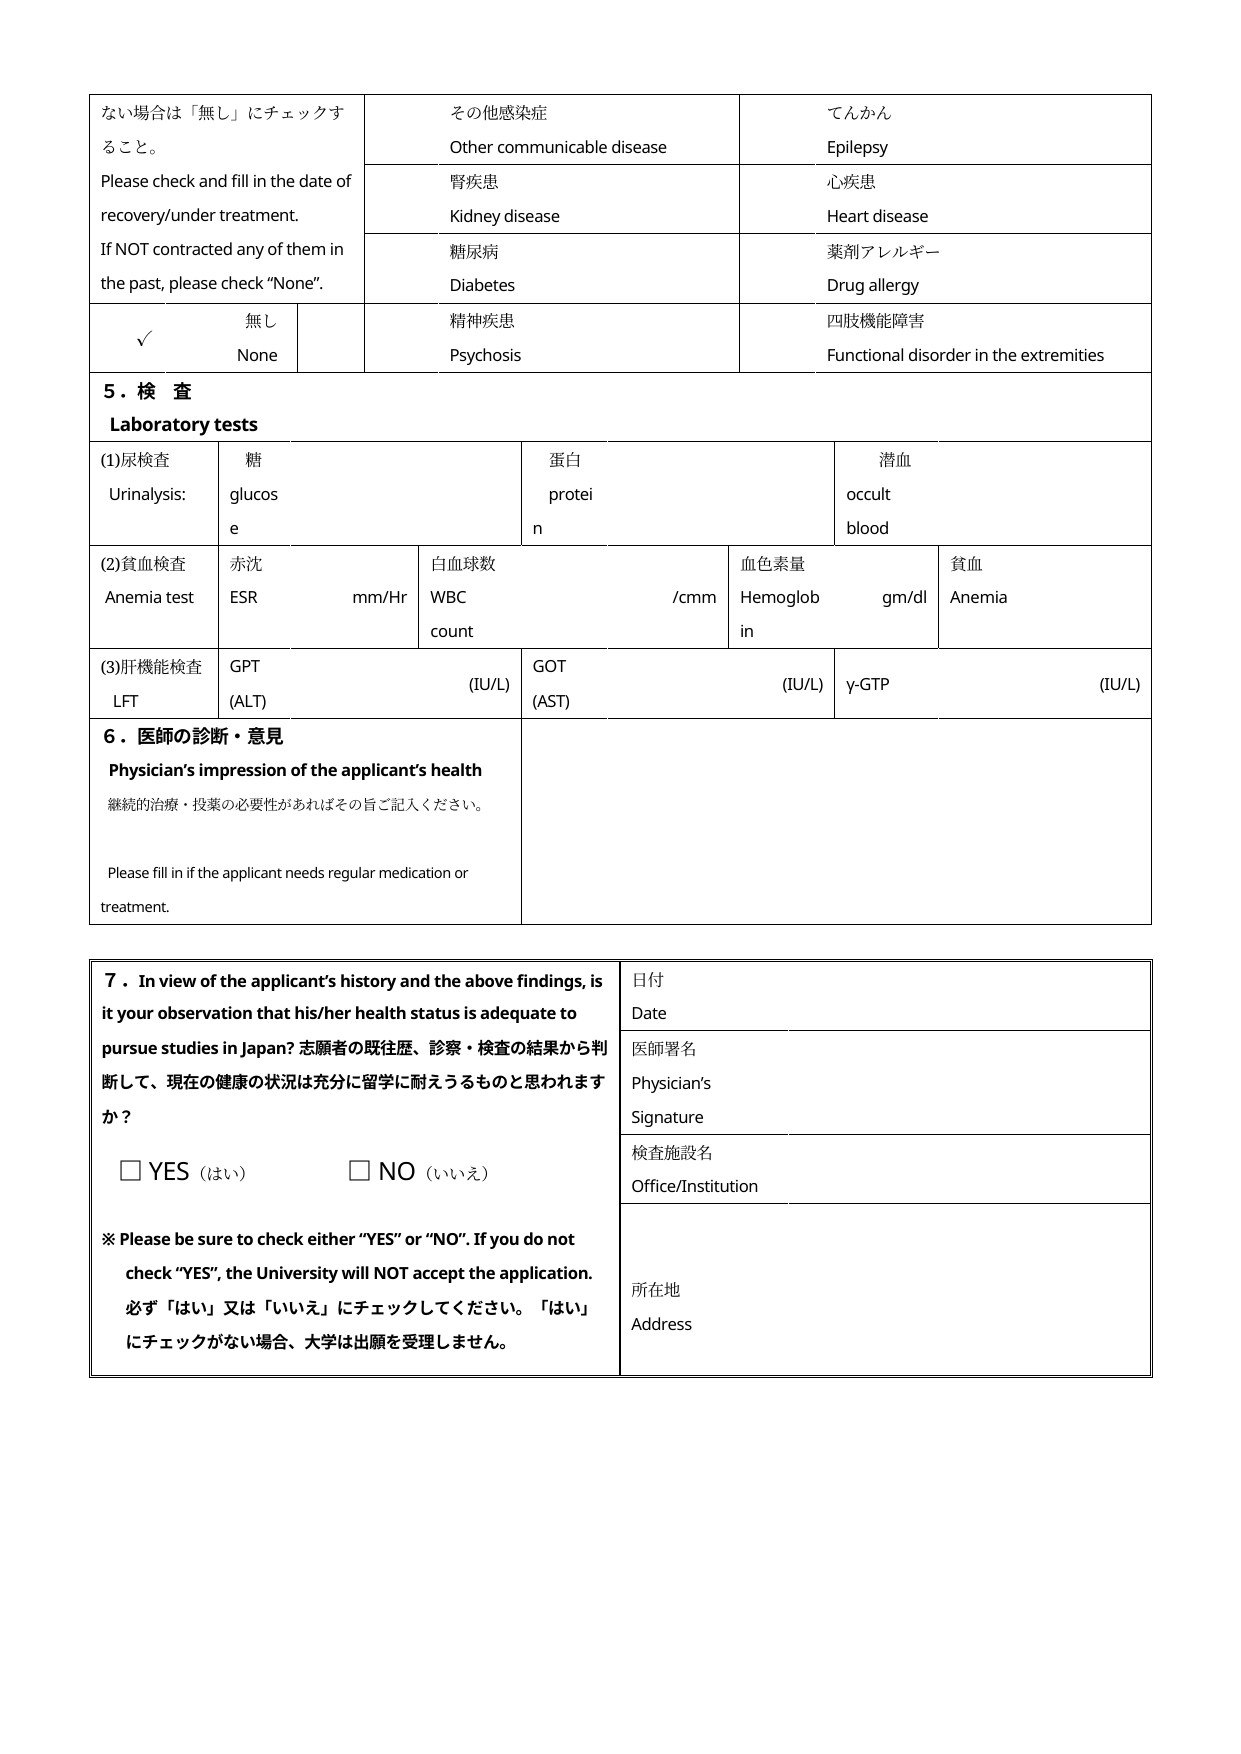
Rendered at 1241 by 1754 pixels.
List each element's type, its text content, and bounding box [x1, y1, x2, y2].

table_cell GPT (ALT) [219, 649, 290, 718]
table_cell 潜血 occult blood [835, 442, 938, 545]
table_cell [789, 1135, 1150, 1203]
table_cell mm/Hr [291, 546, 418, 648]
table_cell [522, 719, 1151, 924]
table_cell (3)肝機能検査 LFT [90, 649, 218, 718]
table_cell 蛋白 protein [522, 442, 607, 545]
table_cell 検査施設名 Office/Institution [621, 1135, 788, 1203]
table_cell [365, 304, 438, 372]
table_cell γ-GTP [835, 649, 938, 718]
table_cell 赤沈 ESR [219, 546, 290, 648]
table_cell 薬剤アレルギー Drug allergy [816, 234, 1151, 302]
table_cell [298, 304, 364, 372]
table_cell [939, 442, 1151, 545]
table_cell /cmm [522, 546, 728, 648]
table_cell てんかん Epilepsy [816, 95, 1151, 164]
table_cell [740, 165, 815, 233]
table_cell [740, 234, 815, 302]
table_cell ６．医師の診断・意見 Physician’s impression of the applicant’s health 継続的治療・投薬の必要性があればその旨ご記入ください。 Please fill in if the applicant needs regular medication or treatment. [90, 719, 521, 924]
table_cell 所在地 Address [621, 1204, 788, 1375]
table_cell [365, 95, 438, 164]
table_header [789, 962, 1150, 1030]
table_cell [365, 165, 438, 233]
table_cell 精神疾患 Psychosis [439, 304, 739, 372]
table_cell (IU/L) [291, 649, 521, 718]
table_cell (IU/L) [939, 649, 1151, 718]
table_cell ５．検 査 Laboratory tests [90, 373, 1151, 441]
table_cell [740, 95, 815, 164]
table_cell 貧血 Anemia [939, 546, 1151, 648]
table_cell 血色素量 Hemoglobin [729, 546, 834, 648]
table_cell 無し None [166, 304, 297, 372]
table_cell 医師署名 Physician’s Signature [621, 1031, 788, 1134]
table_cell 白血球数 WBC count [419, 546, 521, 648]
table_cell ※ Please be sure to check either “YES” or “NO”. If you do not check “YES”, the University will NOT accept the application. 必ず「はい」又は「いいえ」にチェックしてください。「はい」にチェックがない場合、大学は出願を受理しません。 [92, 1204, 619, 1375]
table_cell □ YES（はい） □ NO（いいえ） [92, 1135, 619, 1203]
table_cell [740, 304, 815, 372]
table_cell [365, 234, 438, 302]
table_cell 糖 glucose [219, 442, 290, 545]
table_header 日付 Date [621, 962, 788, 1030]
table_cell gm/dl [835, 546, 938, 648]
table_cell [608, 442, 834, 545]
table_cell (1)尿検査 Urinalysis: [90, 442, 218, 545]
table_cell ✓ [90, 304, 165, 372]
table_cell 心疾患 Heart disease [816, 165, 1151, 233]
table_cell 糖尿病 Diabetes [439, 234, 739, 302]
table_cell (2)貧血検査 Anemia test [90, 546, 218, 648]
table_cell [291, 442, 521, 545]
table_cell (IU/L) [608, 649, 834, 718]
table_header ７．In view of the applicant’s history and the above findings, is it your observation that his/her health status is adequate to pursue studies in Japan? 志願者の既往歴、診察・検査の結果から判断して、現在の健康の状況は充分に留学に耐えうるものと思われますか？ [92, 962, 619, 1134]
table_cell 腎疾患 Kidney disease [439, 165, 739, 233]
table_cell [789, 1204, 1150, 1375]
table_cell その他感染症 Other communicable disease [439, 95, 739, 164]
table_cell [789, 1031, 1150, 1134]
table_cell 四肢機能障害 Functional disorder in the extremities [816, 304, 1151, 372]
table_cell GOT (AST) [522, 649, 607, 718]
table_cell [90, 95, 364, 302]
